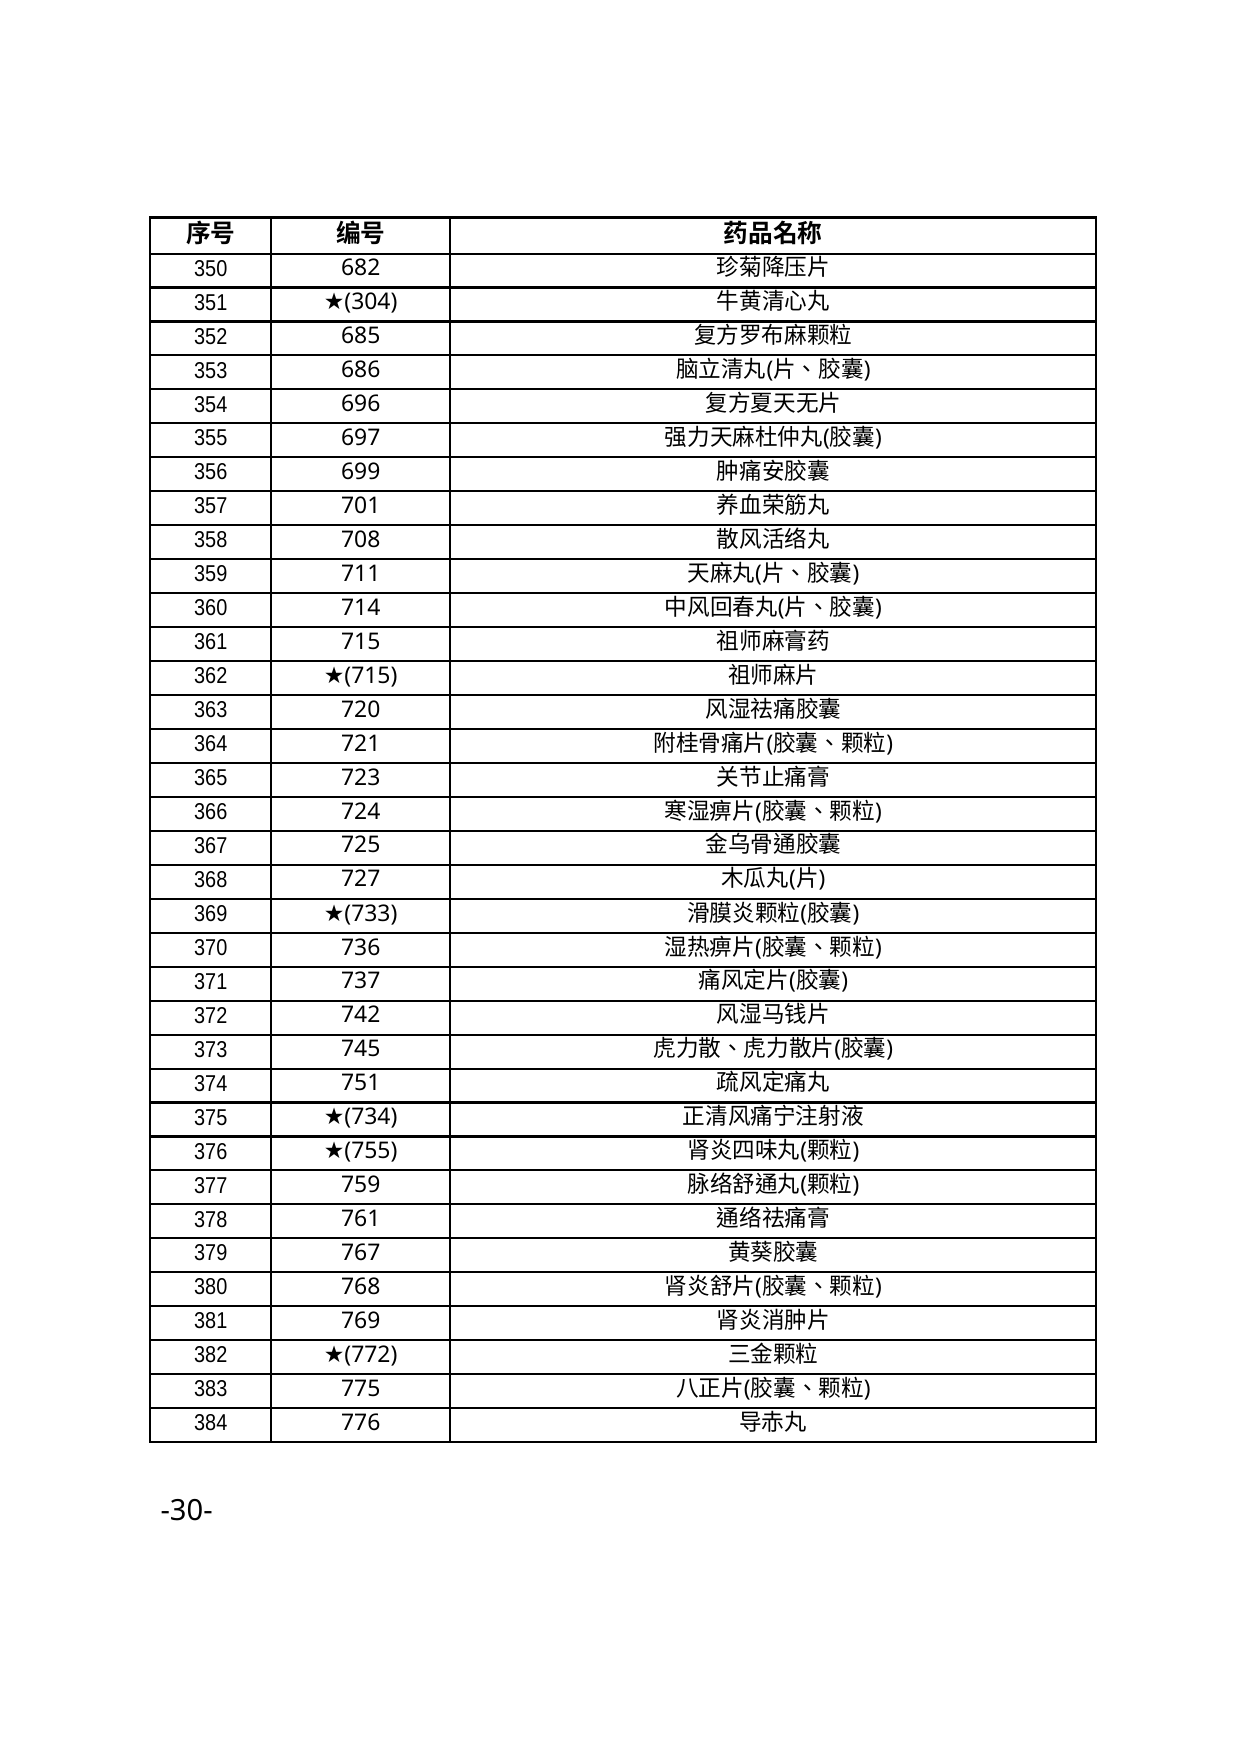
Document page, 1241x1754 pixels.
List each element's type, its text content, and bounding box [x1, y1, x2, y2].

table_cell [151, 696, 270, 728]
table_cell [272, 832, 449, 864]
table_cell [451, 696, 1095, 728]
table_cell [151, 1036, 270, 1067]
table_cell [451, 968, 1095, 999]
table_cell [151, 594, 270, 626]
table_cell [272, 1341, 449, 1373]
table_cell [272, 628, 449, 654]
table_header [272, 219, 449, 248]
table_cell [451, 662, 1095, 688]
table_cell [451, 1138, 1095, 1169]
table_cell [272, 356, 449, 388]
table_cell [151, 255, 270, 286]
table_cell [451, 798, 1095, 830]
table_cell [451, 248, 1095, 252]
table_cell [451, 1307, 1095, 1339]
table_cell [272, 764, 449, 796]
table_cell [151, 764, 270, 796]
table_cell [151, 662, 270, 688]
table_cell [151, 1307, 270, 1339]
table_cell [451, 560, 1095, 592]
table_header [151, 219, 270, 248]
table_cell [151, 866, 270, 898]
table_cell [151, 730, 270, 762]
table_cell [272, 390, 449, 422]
text -30- [160, 1493, 1094, 1527]
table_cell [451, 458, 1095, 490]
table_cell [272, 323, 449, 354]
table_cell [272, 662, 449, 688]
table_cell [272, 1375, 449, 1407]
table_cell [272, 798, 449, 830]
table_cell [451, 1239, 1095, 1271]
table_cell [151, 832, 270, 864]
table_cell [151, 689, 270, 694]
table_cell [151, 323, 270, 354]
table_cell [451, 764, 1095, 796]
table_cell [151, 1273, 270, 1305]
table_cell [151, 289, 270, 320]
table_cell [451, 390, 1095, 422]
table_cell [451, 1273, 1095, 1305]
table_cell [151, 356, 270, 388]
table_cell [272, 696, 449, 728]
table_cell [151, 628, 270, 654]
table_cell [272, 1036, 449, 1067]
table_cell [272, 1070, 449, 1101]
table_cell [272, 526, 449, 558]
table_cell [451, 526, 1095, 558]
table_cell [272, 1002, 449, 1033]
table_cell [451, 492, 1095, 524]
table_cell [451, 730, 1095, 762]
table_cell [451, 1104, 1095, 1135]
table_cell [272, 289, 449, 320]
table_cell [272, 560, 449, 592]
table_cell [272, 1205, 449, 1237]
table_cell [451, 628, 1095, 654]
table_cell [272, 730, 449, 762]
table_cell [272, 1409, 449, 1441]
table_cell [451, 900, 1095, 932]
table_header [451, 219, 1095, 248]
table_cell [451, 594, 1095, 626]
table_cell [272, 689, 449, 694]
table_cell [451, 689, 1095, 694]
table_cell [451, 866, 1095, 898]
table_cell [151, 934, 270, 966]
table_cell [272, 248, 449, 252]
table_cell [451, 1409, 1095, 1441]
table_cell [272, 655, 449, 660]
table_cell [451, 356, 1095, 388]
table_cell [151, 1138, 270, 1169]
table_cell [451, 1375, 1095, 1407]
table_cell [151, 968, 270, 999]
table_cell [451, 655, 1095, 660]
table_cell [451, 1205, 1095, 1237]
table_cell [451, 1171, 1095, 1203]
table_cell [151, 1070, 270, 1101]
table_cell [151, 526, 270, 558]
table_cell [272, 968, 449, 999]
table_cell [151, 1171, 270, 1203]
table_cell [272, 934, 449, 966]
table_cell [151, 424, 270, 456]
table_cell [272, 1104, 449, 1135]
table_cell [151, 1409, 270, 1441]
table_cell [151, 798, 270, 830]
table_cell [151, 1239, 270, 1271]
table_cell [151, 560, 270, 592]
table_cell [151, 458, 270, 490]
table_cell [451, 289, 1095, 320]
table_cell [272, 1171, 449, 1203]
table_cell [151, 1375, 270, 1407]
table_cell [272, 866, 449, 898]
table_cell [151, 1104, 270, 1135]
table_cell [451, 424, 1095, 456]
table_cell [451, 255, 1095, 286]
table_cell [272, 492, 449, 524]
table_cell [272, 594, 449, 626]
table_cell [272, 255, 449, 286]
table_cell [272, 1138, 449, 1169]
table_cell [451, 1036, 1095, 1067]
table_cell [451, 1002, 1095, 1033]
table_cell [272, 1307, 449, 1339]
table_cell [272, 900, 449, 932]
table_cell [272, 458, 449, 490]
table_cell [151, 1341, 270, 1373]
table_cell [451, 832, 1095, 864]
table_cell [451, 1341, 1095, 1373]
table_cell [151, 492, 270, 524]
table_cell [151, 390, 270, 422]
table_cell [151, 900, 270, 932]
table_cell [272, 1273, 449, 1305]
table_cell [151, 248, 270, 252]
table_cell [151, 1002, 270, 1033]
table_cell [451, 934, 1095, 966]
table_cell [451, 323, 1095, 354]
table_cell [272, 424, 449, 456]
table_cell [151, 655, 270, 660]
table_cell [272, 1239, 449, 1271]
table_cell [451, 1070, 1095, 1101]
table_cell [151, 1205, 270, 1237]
